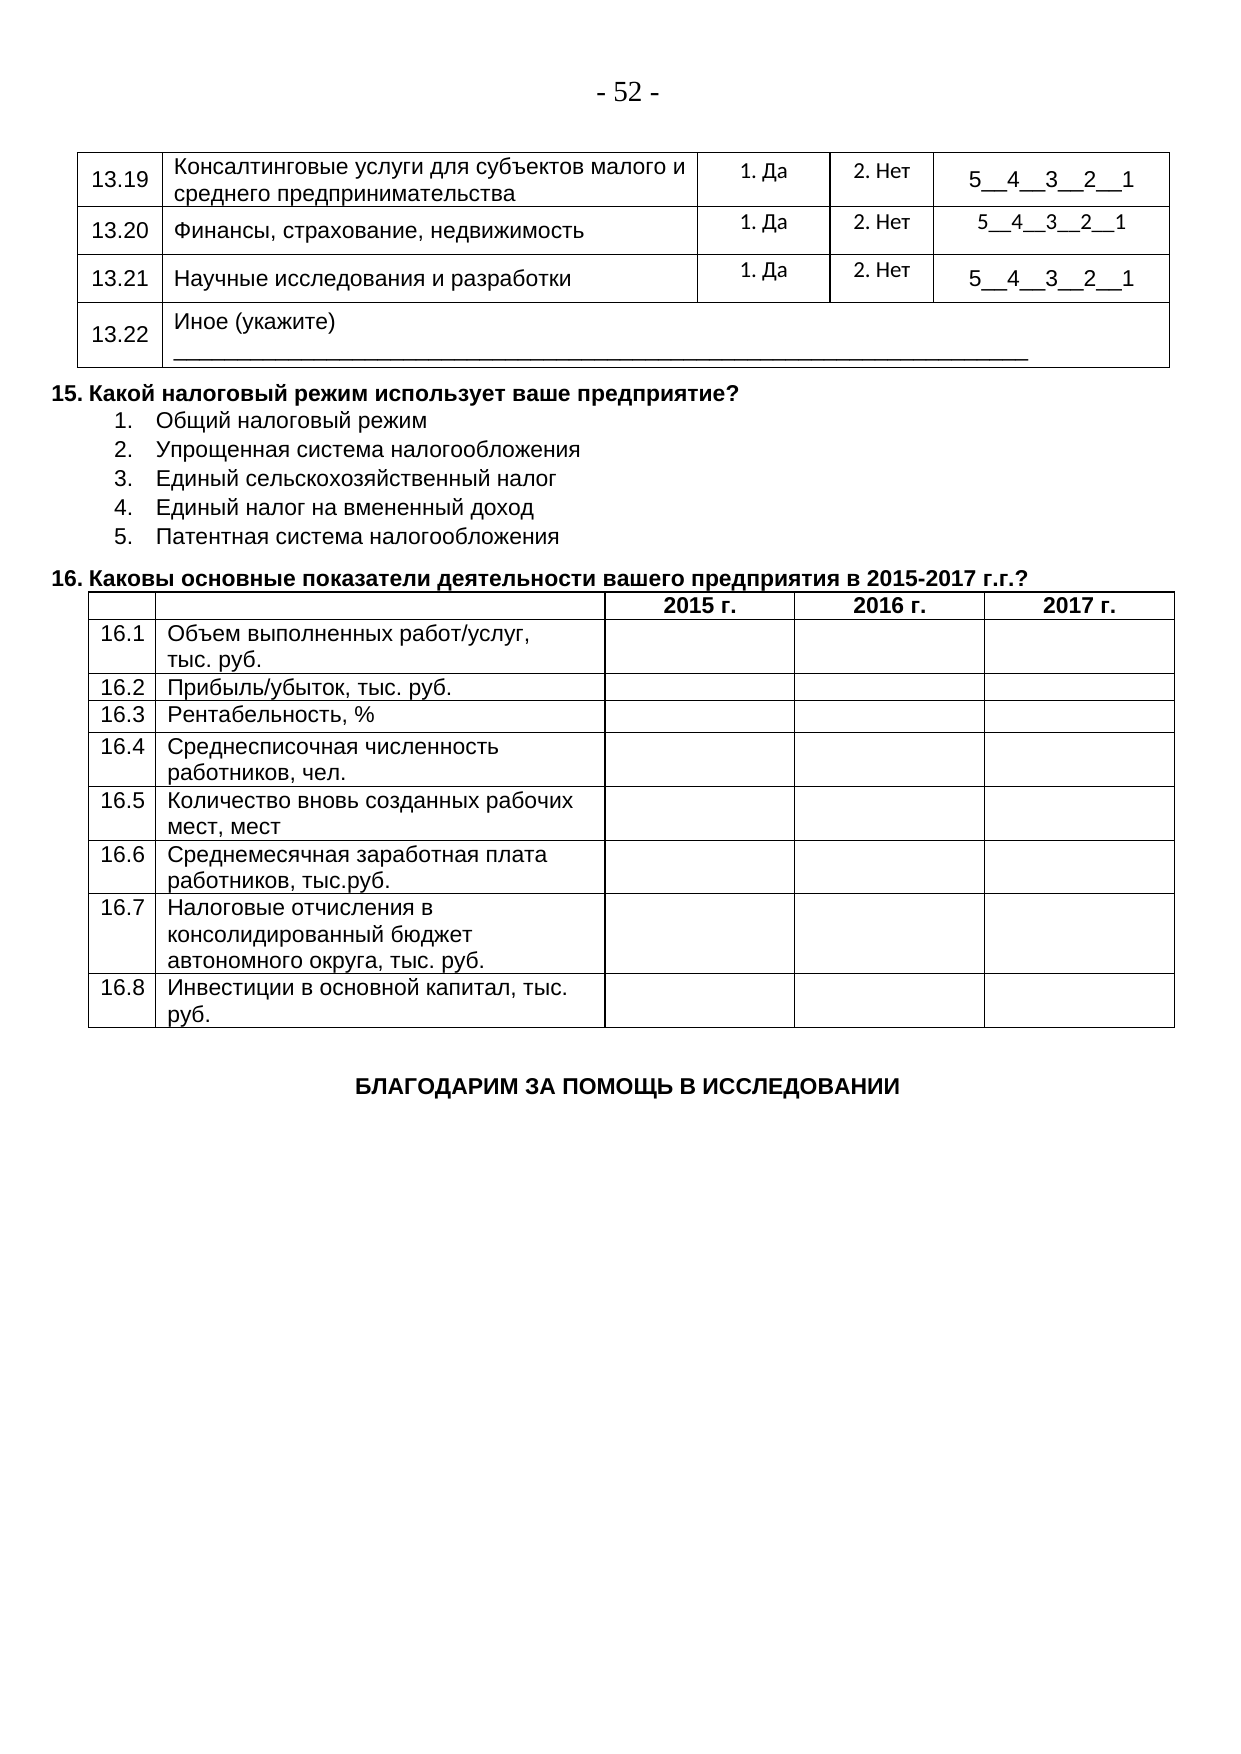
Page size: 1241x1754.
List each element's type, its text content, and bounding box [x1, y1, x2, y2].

table_cell 5. [89, 523, 144, 552]
table_cell [606, 701, 794, 732]
table_cell [795, 733, 984, 786]
table_cell [985, 733, 1174, 786]
table_cell Единый налог на вмененный доход [144, 494, 1193, 523]
table_cell [795, 894, 984, 973]
table_cell [985, 974, 1174, 1027]
table_header 2015 г. [606, 593, 794, 619]
table_cell Консалтинговые услуги для субъектов малого и среднего предпринимательства [163, 153, 697, 206]
table_header [89, 593, 155, 619]
table_cell Рентабельность, % [156, 701, 604, 732]
table_cell 16.8 [89, 974, 155, 1027]
table_cell 2. Нет [831, 207, 933, 254]
text БЛАГОДАРИМ ЗА ПОМОЩЬ В ИССЛЕДОВАНИИ [89, 1073, 1167, 1099]
table_cell [606, 841, 794, 893]
table_cell [795, 974, 984, 1027]
table_cell Объем выполненных работ/услуг, тыс. руб. [156, 620, 604, 672]
table_cell 16.3 [89, 701, 155, 732]
table_header 2016 г. [795, 593, 984, 619]
table_cell 16.1 [89, 620, 155, 672]
table_cell [606, 787, 794, 839]
table_cell 1. Да [698, 207, 829, 254]
table_cell 5__4__3__2__1 [934, 153, 1169, 206]
table_cell Патентная система налогообложения [144, 523, 1193, 552]
table_header [156, 593, 604, 619]
table_cell Единый сельскохозяйственный налог [144, 465, 1193, 494]
table_cell [795, 674, 984, 700]
table_cell 2. Нет [831, 153, 933, 206]
table_cell [985, 894, 1174, 973]
table_cell 1. Да [698, 153, 829, 206]
table_cell Прибыль/убыток, тыс. руб. [156, 674, 604, 700]
table_header Общий налоговый режим [144, 407, 1193, 436]
table_cell 2. [89, 436, 144, 465]
table_cell [606, 974, 794, 1027]
table_cell [606, 733, 794, 786]
table_cell [795, 787, 984, 839]
table_cell [795, 841, 984, 893]
table_cell 16.7 [89, 894, 155, 973]
table_cell Инвестиции в основной капитал, тыс. руб. [156, 974, 604, 1027]
table_cell [985, 701, 1174, 732]
table_cell 2. Нет [831, 255, 933, 302]
table_cell [606, 674, 794, 700]
table_cell Иное (укажите) ___________________________________________________________________ [163, 303, 1169, 367]
table_cell [985, 787, 1174, 839]
table_cell Упрощенная система налогообложения [144, 436, 1193, 465]
table_cell 13.21 [78, 255, 162, 302]
table_cell [795, 701, 984, 732]
table_cell [606, 620, 794, 672]
table_header 2017 г. [985, 593, 1174, 619]
table_cell Количество вновь созданных рабочих мест, мест [156, 787, 604, 839]
table_cell 13.20 [78, 207, 162, 254]
list Каковы основные показатели деятельности вашего предприятия в 2015-2017 г.г.? [51, 565, 1167, 591]
table_cell 1. Да [698, 255, 829, 302]
table_cell 4. [89, 494, 144, 523]
table_header 1. [89, 407, 144, 436]
table_cell 13.19 [78, 153, 162, 206]
table_cell 13.22 [78, 303, 162, 367]
table_cell 16.5 [89, 787, 155, 839]
table_cell Научные исследования и разработки [163, 255, 697, 302]
table_cell [985, 674, 1174, 700]
table_cell 16.4 [89, 733, 155, 786]
list Какой налоговый режим использует ваше предприятие? [51, 380, 1167, 407]
table_cell 16.2 [89, 674, 155, 700]
table_cell 5__4__3__2__1 [934, 207, 1169, 254]
table_cell 16.6 [89, 841, 155, 893]
table_cell [795, 620, 984, 672]
table_cell 5__4__3__2__1 [934, 255, 1169, 302]
table_cell [985, 620, 1174, 672]
table_cell Среднесписочная численность работников, чел. [156, 733, 604, 786]
table_cell Среднемесячная заработная плата работников, тыс.руб. [156, 841, 604, 893]
table_cell [985, 841, 1174, 893]
table_cell Финансы, страхование, недвижимость [163, 207, 697, 254]
table_cell [606, 894, 794, 973]
table_cell 3. [89, 465, 144, 494]
table_cell Налоговые отчисления в консолидированный бюджет автономного округа, тыс. руб. [156, 894, 604, 973]
